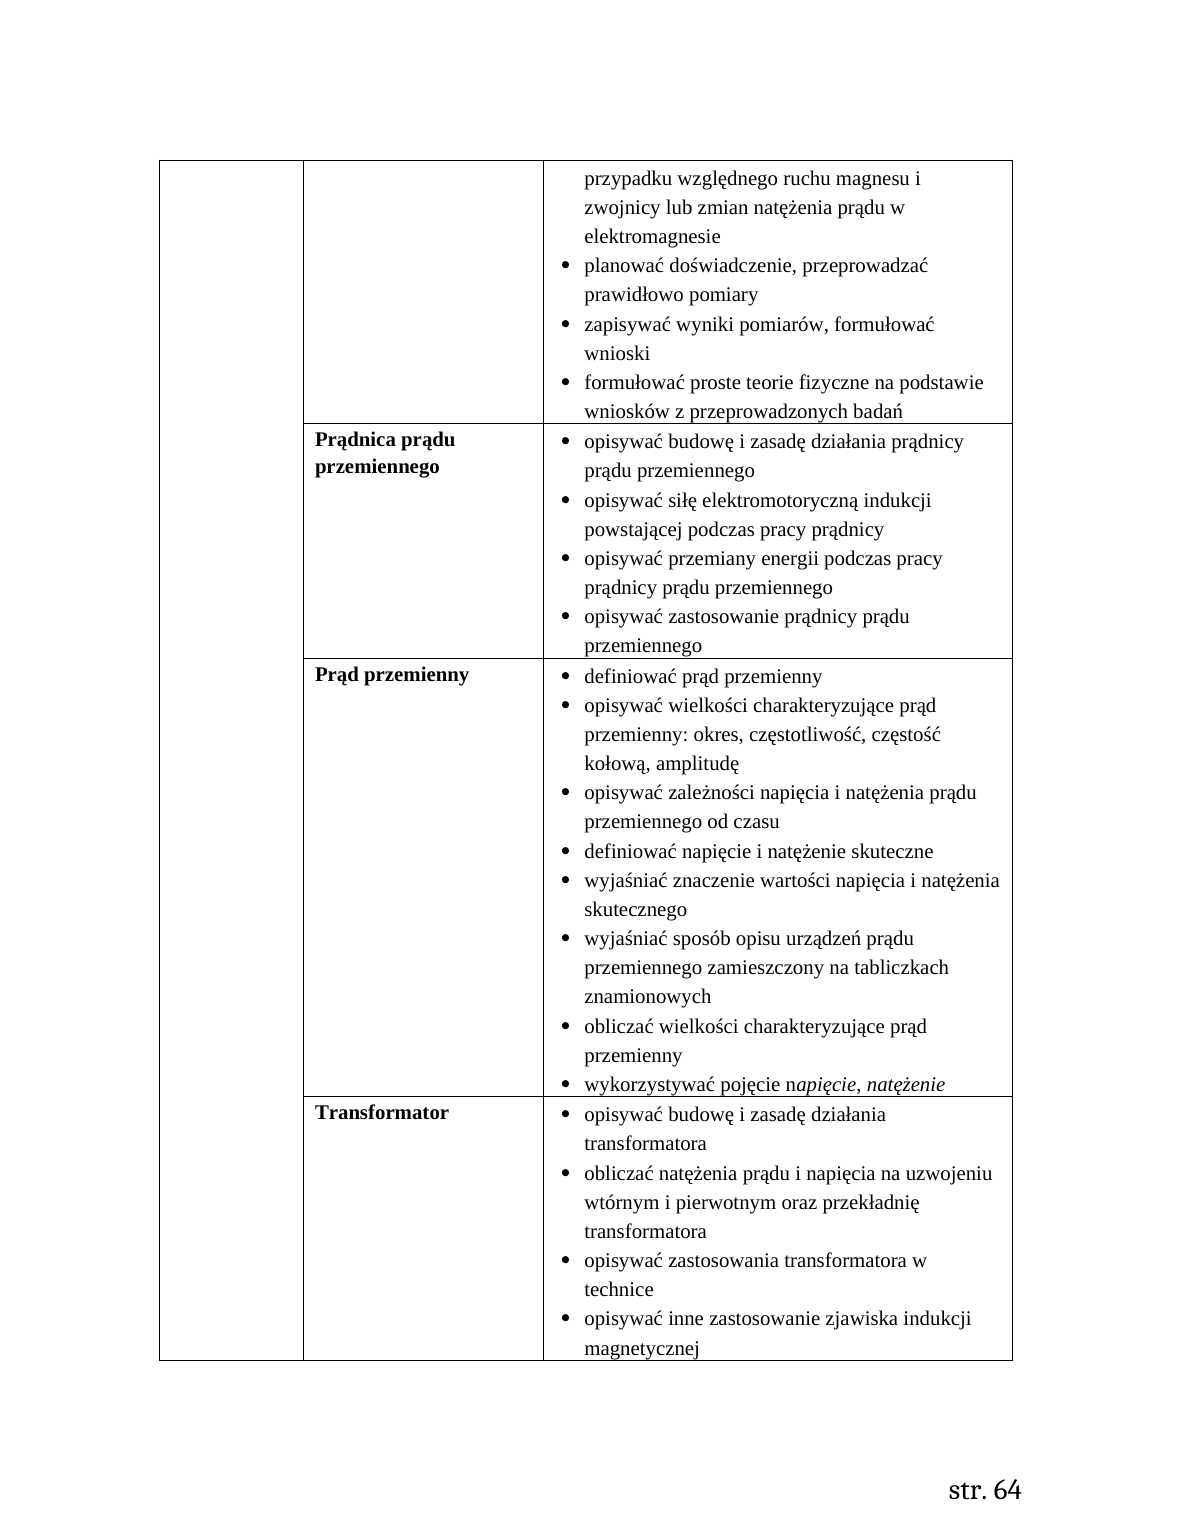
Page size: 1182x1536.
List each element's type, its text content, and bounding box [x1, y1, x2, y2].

table_cell Prądnica prądu przemiennego [304, 424, 543, 657]
table_cell opisywać budowę i zasadę działania prądnicy prądu przemiennego opisywać siłę elektromotoryczną indukcji powstającej podczas pracy prądnicy opisywać przemiany energii podczas pracy prądnicy prądu przemiennego opisywać zastosowanie prądnicy prądu przemiennego [544, 424, 1012, 657]
table_cell Transformator [304, 1097, 543, 1359]
table_cell opisywać budowę i zasadę działania transformatora obliczać natężenia prądu i napięcia na uzwojeniu wtórnym i pierwotnym oraz przekładnię transformatora opisywać zastosowania transformatora w technice opisywać inne zastosowanie zjawiska indukcji magnetycznej [544, 1097, 1012, 1359]
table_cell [304, 161, 543, 423]
table_cell definiować prąd przemienny opisywać wielkości charakteryzujące prąd przemienny: okres, częstotliwość, częstość kołową, amplitudę opisywać zależności napięcia i natężenia prądu przemiennego od czasu definiować napięcie i natężenie skuteczne wyjaśniać znaczenie wartości napięcia i natężenia skutecznego wyjaśniać sposób opisu urządzeń prądu przemiennego zamieszczony na tabliczkach znamionowych obliczać wielkości charakteryzujące prąd przemienny wykorzystywać pojęcie napięcie, natężenie [544, 659, 1012, 1096]
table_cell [544, 161, 1012, 423]
table_cell Prąd przemienny [304, 659, 543, 1096]
